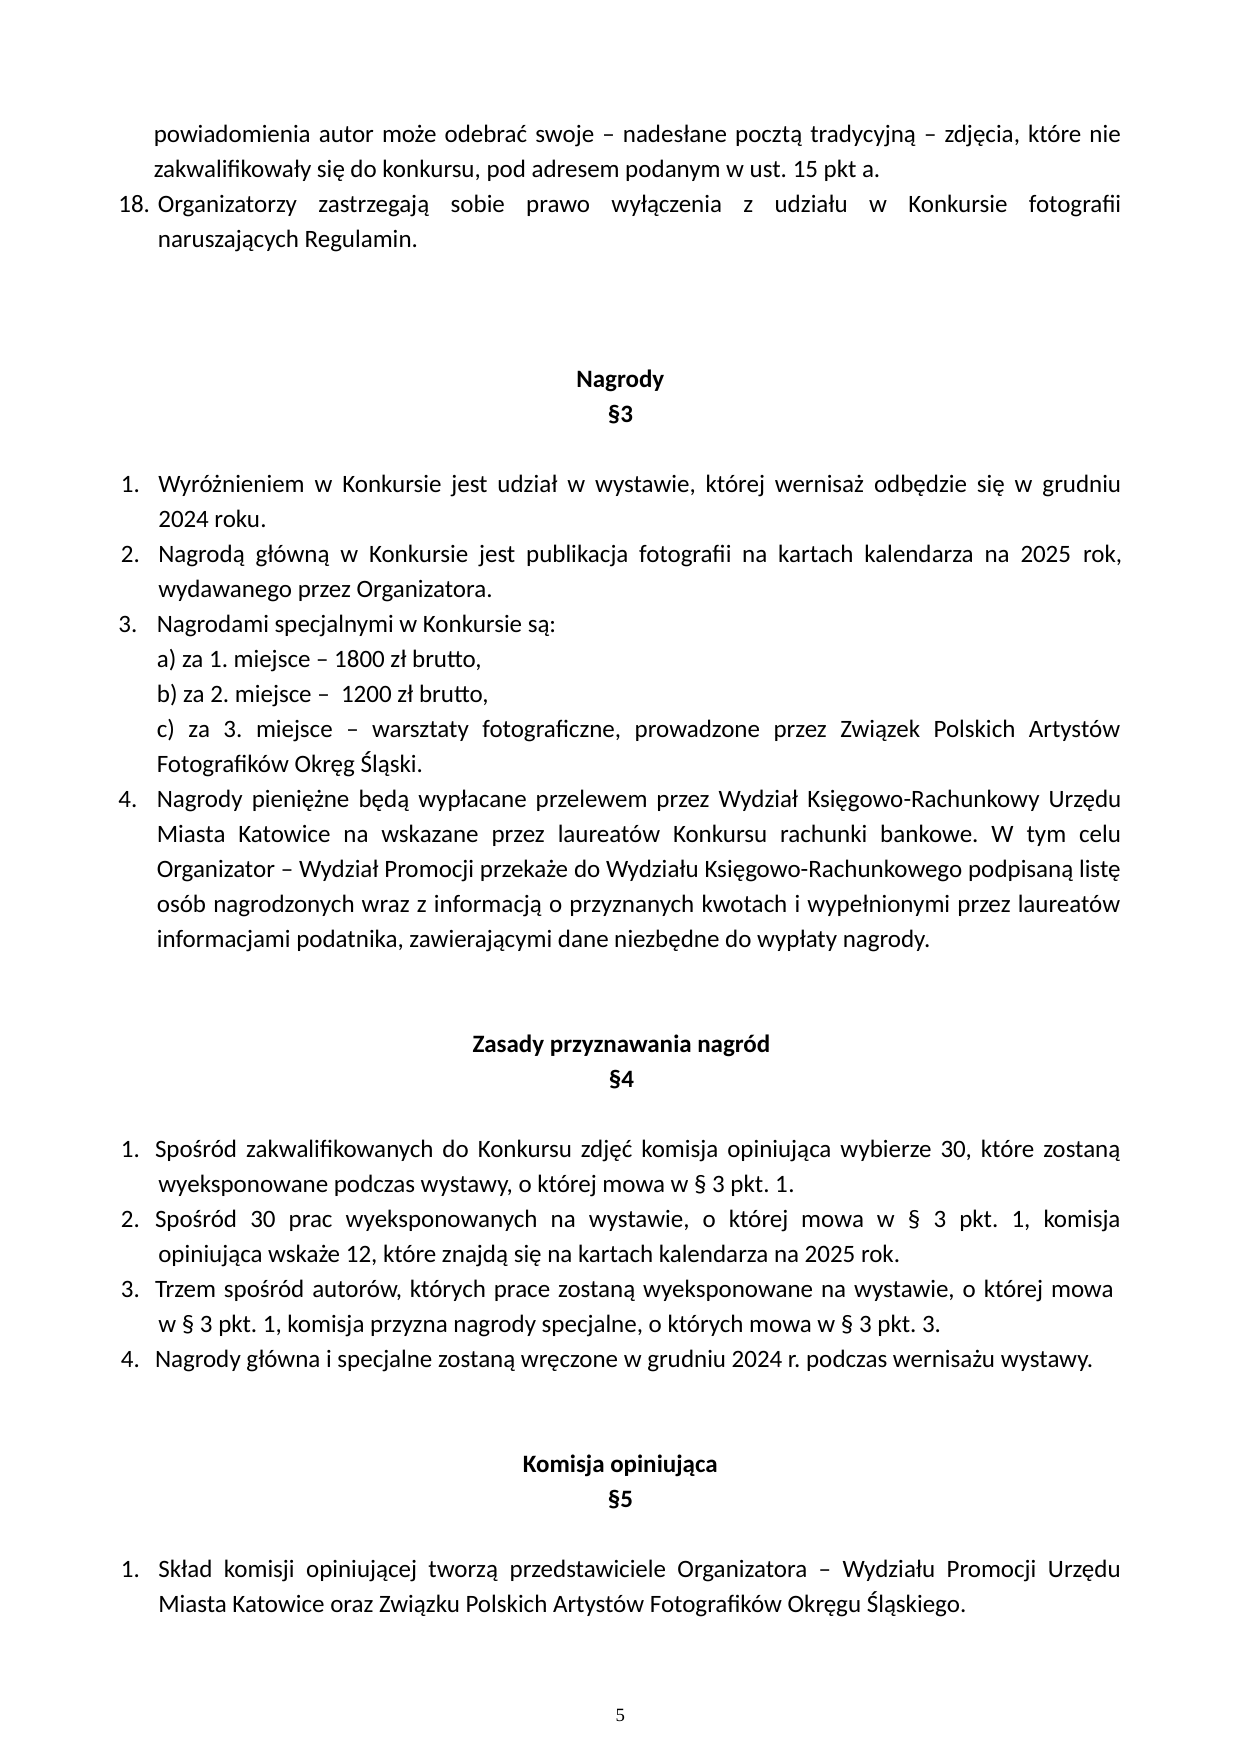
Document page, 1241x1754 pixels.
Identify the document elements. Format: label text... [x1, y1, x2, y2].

text §4 [121, 1063, 1122, 1094]
list Skład komisji opiniującej tworzą przedstawiciele Organizatora – Wydziału Promocji Urzędu Miasta Katowice oraz Związku Polskich Artystów Fotografików Okręgu Śląskiego. [121, 1553, 1122, 1619]
list c) za 3. miejsce – warsztaty fotograficzne, prowadzone przez Związek Polskich Artystów Fotografików Okręg Śląski. [157, 713, 1122, 779]
list Nagrodą główną w Konkursie jest publikacja fotografii na kartach kalendarza na 2025 rok, wydawanego przez Organizatora. [121, 538, 1122, 604]
list Spośród 30 prac wyeksponowanych na wystawie, o której mowa w § 3 pkt. 1, komisja opiniująca wskaże 12, które znajdą się na kartach kalendarza na 2025 rok. [121, 1203, 1122, 1269]
list Nagrodami specjalnymi w Konkursie są: [118, 608, 1122, 639]
list Nagrody pieniężne będą wypłacane przelewem przez Wydział Księgowo-Rachunkowy Urzędu Miasta Katowice na wskazane przez laureatów Konkursu rachunki bankowe. W tym celu Organizator – Wydział Promocji przekaże do Wydziału Księgowo-Rachunkowego podpisaną listę osób nagrodzonych wraz z informacją o przyznanych kwotach i wypełnionymi przez laureatów informacjami podatnika, zawierającymi dane niezbędne do wypłaty nagrody. [118, 783, 1122, 954]
text §3 [118, 398, 1122, 429]
list Spośród zakwalifikowanych do Konkursu zdjęć komisja opiniująca wybierze 30, które zostaną wyeksponowane podczas wystawy, o której mowa w § 3 pkt. 1. [121, 1133, 1122, 1199]
text Zasady przyznawania nagród [121, 1028, 1122, 1059]
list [118, 118, 1122, 184]
list b) za 2. miejsce – 1200 zł brutto, [157, 678, 1122, 709]
list Trzem spośród autorów, których prace zostaną wyeksponowane na wystawie, o której mowa w § 3 pkt. 1, komisja przyzna nagrody specjalne, o których mowa w § 3 pkt. 3. [121, 1273, 1122, 1339]
text Nagrody [118, 363, 1122, 394]
text Komisja opiniująca [118, 1448, 1122, 1479]
list Nagrody główna i specjalne zostaną wręczone w grudniu 2024 r. podczas wernisażu wystawy. [121, 1343, 1122, 1374]
list Organizatorzy zastrzegają sobie prawo wyłączenia z udziału w Konkursie fotografii naruszających Regulamin. [118, 188, 1122, 254]
list Wyróżnieniem w Konkursie jest udział w wystawie, której wernisaż odbędzie się w grudniu 2024 roku. [121, 468, 1122, 534]
text §5 [118, 1483, 1122, 1514]
list a) za 1. miejsce – 1800 zł brutto, [157, 643, 1122, 674]
